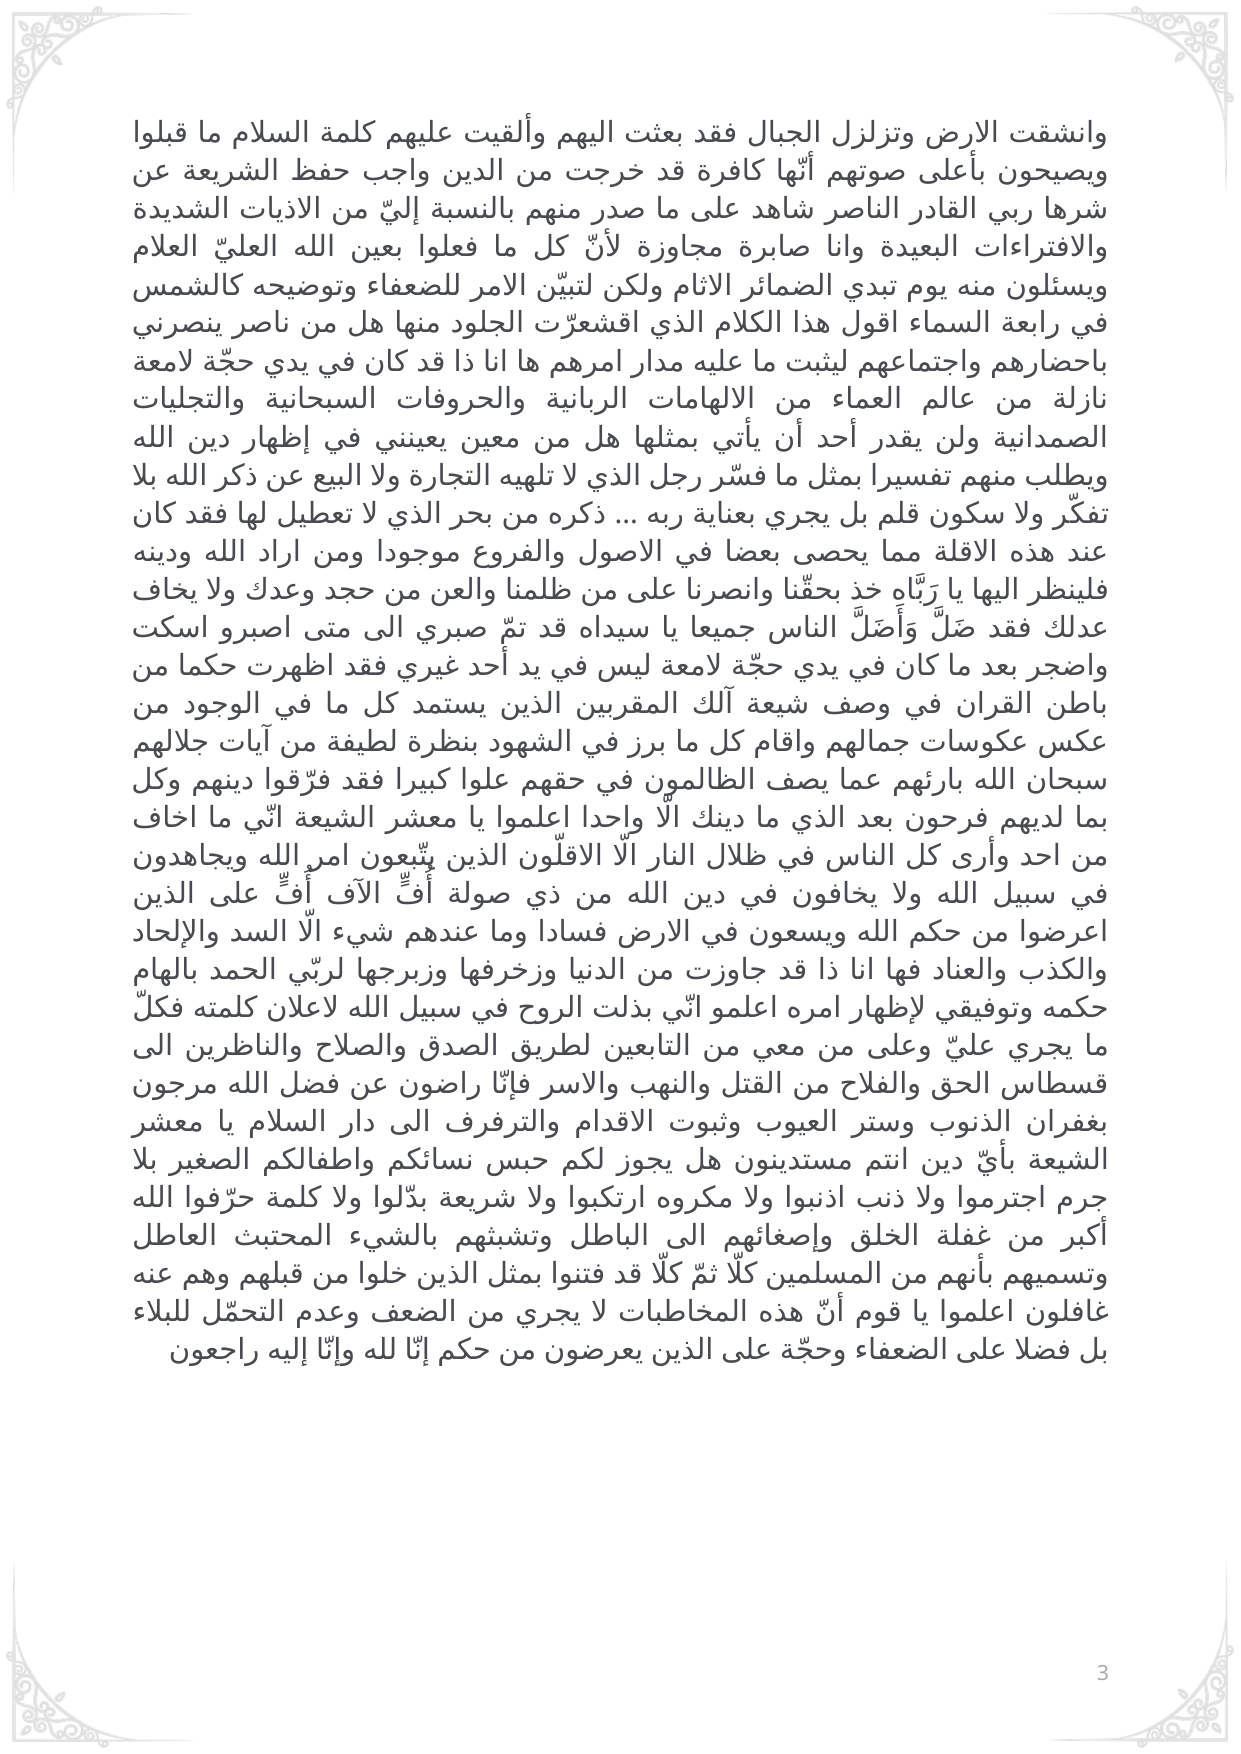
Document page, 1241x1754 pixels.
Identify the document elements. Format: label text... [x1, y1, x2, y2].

picture [1046, 1560, 1234, 1748]
picture [6, 1560, 194, 1748]
picture [1046, 6, 1234, 194]
picture [6, 6, 194, 194]
